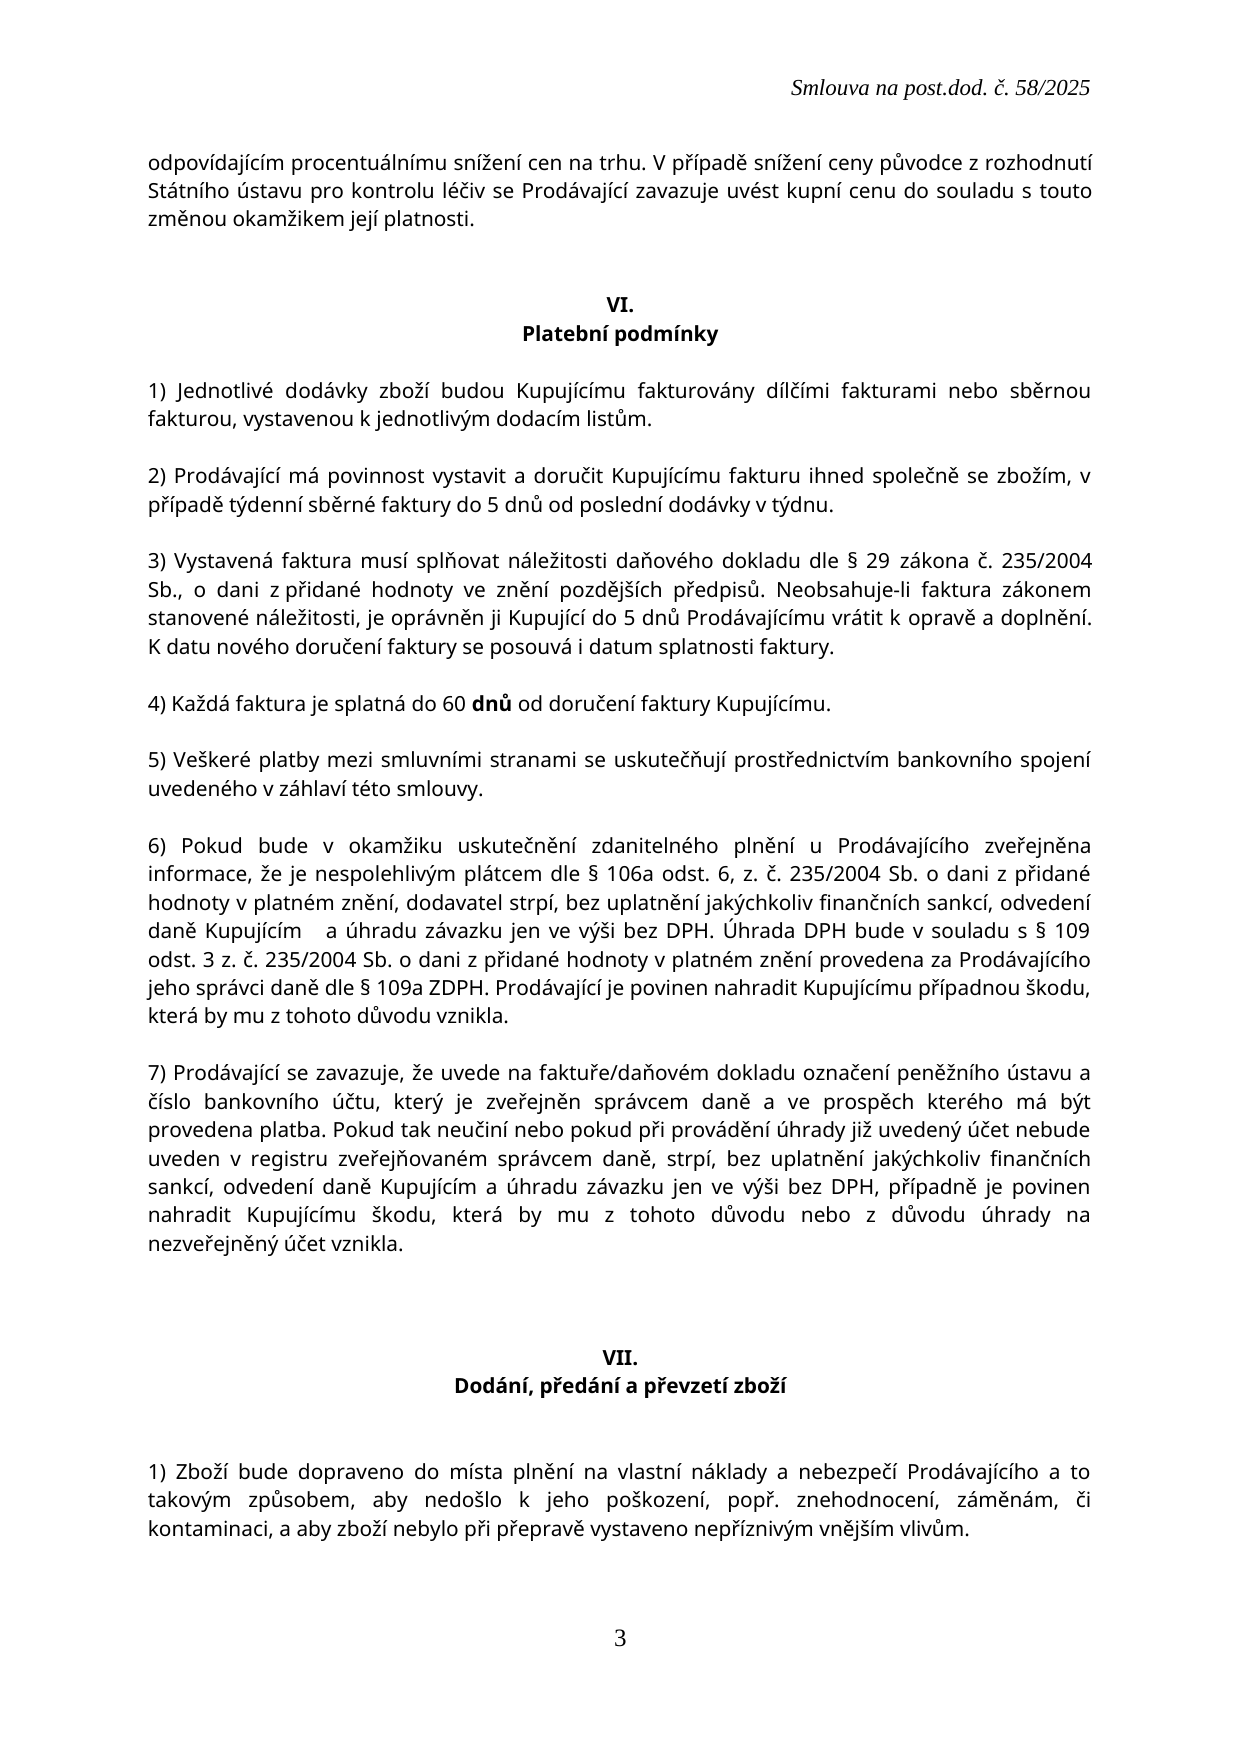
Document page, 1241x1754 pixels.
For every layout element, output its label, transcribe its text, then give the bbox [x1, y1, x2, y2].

text VII. [148, 1343, 1092, 1371]
text 6) Pokud bude v okamžiku uskutečnění zdanitelného plnění u Prodávajícího zveřejněna informace, že je nespolehlivým plátcem dle § 106a odst. 6, z. č. 235/2004 Sb. o dani z přidané hodnoty v platném znění, dodavatel strpí, bez uplatnění jakýchkoliv finančních sankcí, odvedení daně Kupujícím a úhradu závazku jen ve výši bez DPH. Úhrada DPH bude v souladu s § 109 odst. 3 z. č. 235/2004 Sb. o dani z přidané hodnoty v platném znění provedena za Prodávajícího jeho správci daně dle § 109a ZDPH. Prodávající je povinen nahradit Kupujícímu případnou škodu, která by mu z tohoto důvodu vznikla. [148, 831, 1092, 1030]
text 1) Jednotlivé dodávky zboží budou Kupujícímu fakturovány dílčími fakturami nebo sběrnou fakturou, vystavenou k jednotlivým dodacím listům. [148, 376, 1092, 433]
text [148, 148, 1092, 233]
text 4) Každá faktura je splatná do 60 dnů od doručení faktury Kupujícímu. [148, 689, 1092, 717]
text VI. [148, 291, 1092, 319]
text Dodání, předání a převzetí zboží [148, 1371, 1092, 1400]
text 7) Prodávající se zavazuje, že uvede na faktuře/daňovém dokladu označení peněžního ústavu a číslo bankovního účtu, který je zveřejněn správcem daně a ve prospěch kterého má být provedena platba. Pokud tak neučiní nebo pokud při provádění úhrady již uvedený účet nebude uveden v registru zveřejňovaném správcem daně, strpí, bez uplatnění jakýchkoliv finančních sankcí, odvedení daně Kupujícím a úhradu závazku jen ve výši bez DPH, případně je povinen nahradit Kupujícímu škodu, která by mu z tohoto důvodu nebo z důvodu úhrady na nezveřejněný účet vznikla. [148, 1058, 1092, 1257]
text 1) Zboží bude dopraveno do místa plnění na vlastní náklady a nebezpečí Prodávajícího a to takovým způsobem, aby nedošlo k jeho poškození, popř. znehodnocení, záměnám, či kontaminaci, a aby zboží nebylo při přepravě vystaveno nepříznivým vnějším vlivům. [148, 1457, 1092, 1542]
text 3) Vystavená faktura musí splňovat náležitosti daňového dokladu dle § 29 zákona č. 235/2004 Sb., o dani z přidané hodnoty ve znění pozdějších předpisů. Neobsahuje-li faktura zákonem stanovené náležitosti, je oprávněn ji Kupující do 5 dnů Prodávajícímu vrátit k opravě a doplnění. K datu nového doručení faktury se posouvá i datum splatnosti faktury. [148, 547, 1092, 660]
text Platební podmínky [148, 319, 1092, 347]
text 2) Prodávající má povinnost vystavit a doručit Kupujícímu fakturu ihned společně se zbožím, v případě týdenní sběrné faktury do 5 dnů od poslední dodávky v týdnu. [148, 461, 1092, 518]
text 5) Veškeré platby mezi smluvními stranami se uskutečňují prostřednictvím bankovního spojení uvedeného v záhlaví této smlouvy. [148, 746, 1092, 802]
